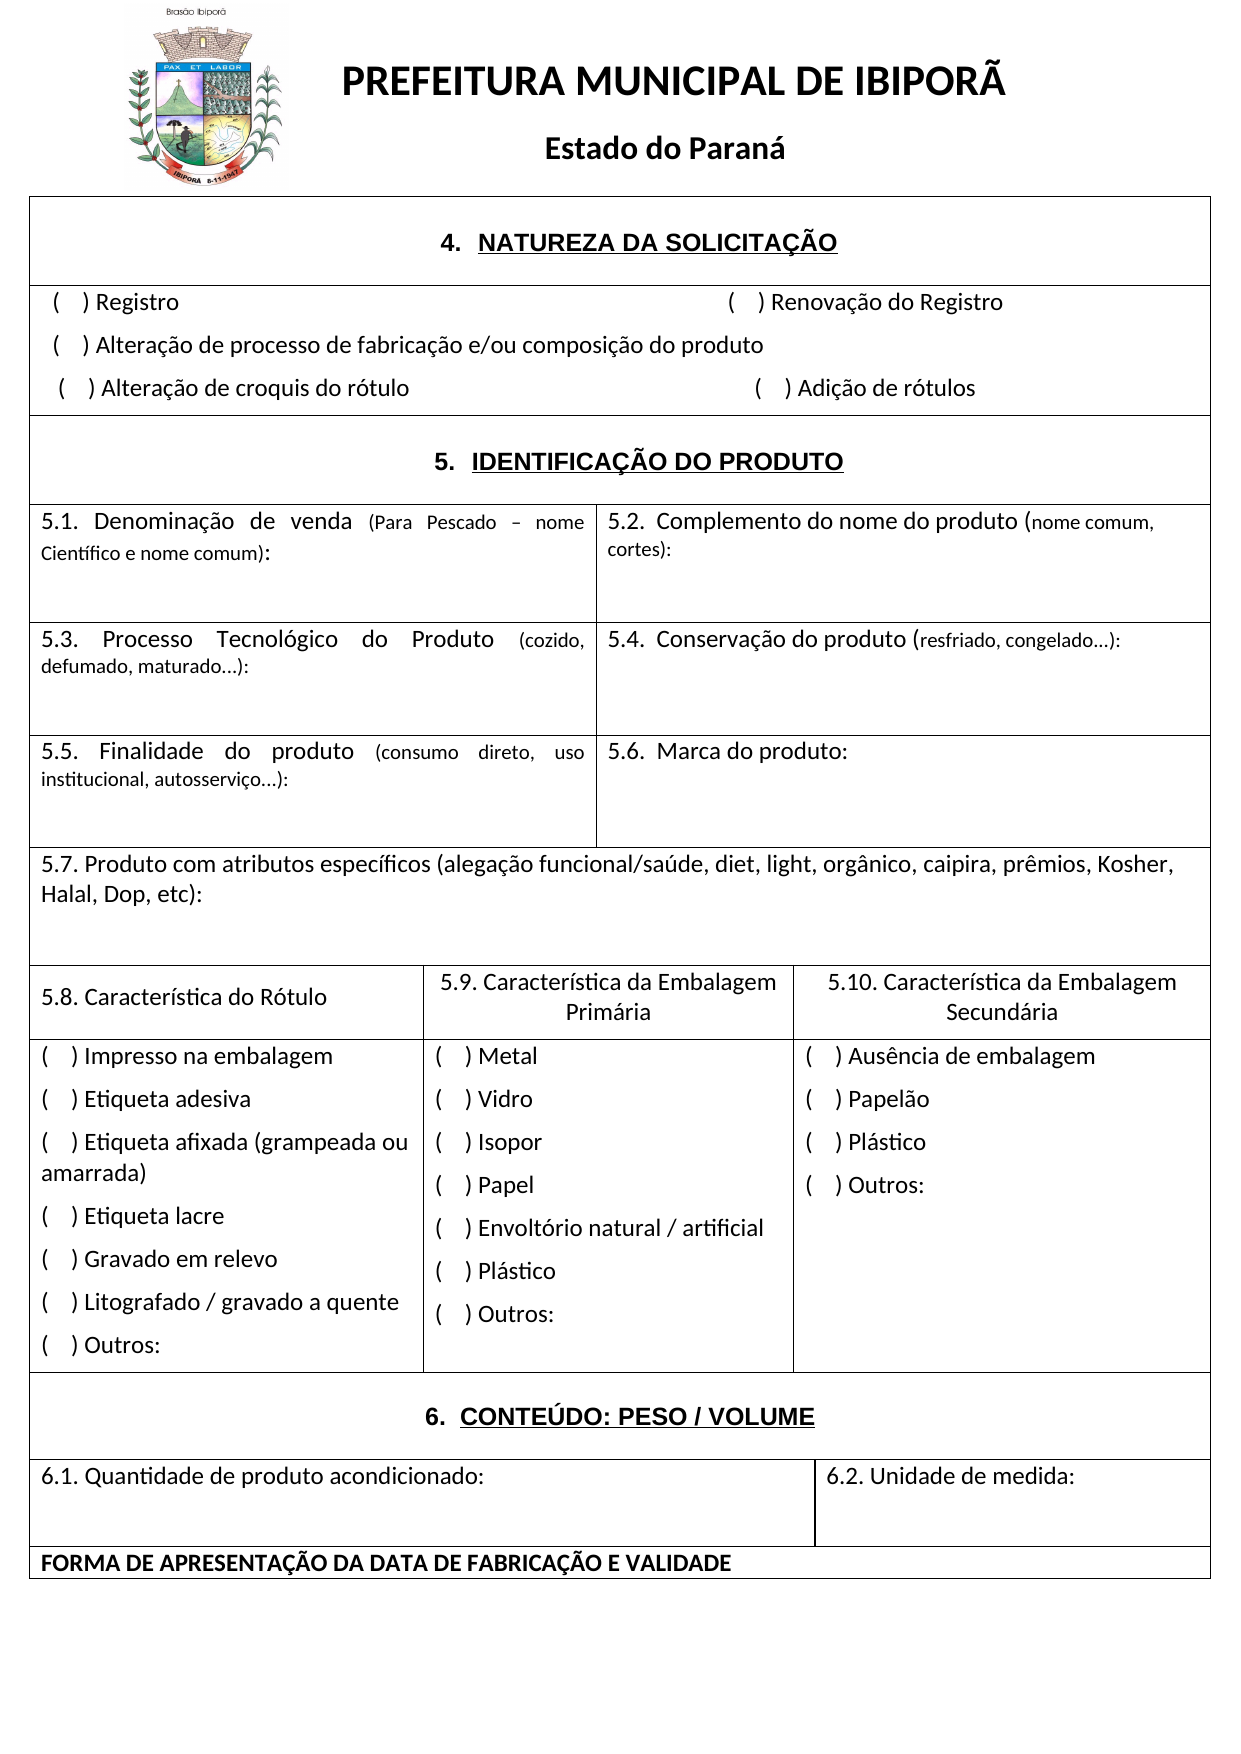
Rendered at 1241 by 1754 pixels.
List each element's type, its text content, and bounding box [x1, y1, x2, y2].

table_cell 6. CONTEÚDO: PESO / VOLUME [30, 1373, 1210, 1459]
table_cell 5.6. Marca do produto: [597, 736, 1210, 847]
table_cell 5.5. Finalidade do produto (consumo direto, uso institucional, autosserviço...): [30, 736, 596, 847]
table_cell ( ) Impresso na embalagem ( ) Etiqueta adesiva ( ) Etiqueta afixada (grampeada ou amarrada) ( ) Etiqueta lacre ( ) Gravado em relevo ( ) Litografado / gravado a quente ( ) Outros: [30, 1040, 423, 1372]
table_cell 5.2. Complemento do nome do produto (nome comum, cortes): [597, 505, 1210, 622]
table_cell 6.1. Quantidade de produto acondicionado: [30, 1460, 814, 1546]
table_cell ( ) Registro ( ) Renovação do Registro ( ) Alteração de processo de fabricação e/ou composição do produto ( ) Alteração de croquis do rótulo ( ) Adição de rótulos [30, 286, 1210, 415]
table_cell NATUREZA DA SOLICITAÇÃO [30, 197, 1210, 285]
table_cell FORMA DE APRESENTAÇÃO DA DATA DE FABRICAÇÃO E VALIDADE [30, 1547, 1210, 1578]
table_cell ( ) Metal ( ) Vidro ( ) Isopor ( ) Papel ( ) Envoltório natural / artificial ( ) Plástico ( ) Outros: [424, 1040, 793, 1372]
table_cell 5.8. Característica do Rótulo [30, 966, 423, 1039]
table_cell 5.7. Produto com atributos específicos (alegação funcional/saúde, diet, light, orgânico, caipira, prêmios, Kosher, Halal, Dop, etc): [30, 848, 1210, 964]
table_cell IDENTIFICAÇÃO DO PRODUTO [30, 416, 1210, 504]
table_cell 5.1. Denominação de venda (Para Pescado – nome Científico e nome comum): [30, 505, 596, 622]
table_cell ( ) Ausência de embalagem ( ) Papelão ( ) Plástico ( ) Outros: [794, 1040, 1210, 1372]
table_cell 5.3. Processo Tecnológico do Produto (cozido, defumado, maturado...): [30, 623, 596, 734]
table_cell 5.4. Conservação do produto (resfriado, congelado...): [597, 623, 1210, 734]
table_cell 5.10. Característica da Embalagem Secundária [794, 966, 1210, 1039]
table_cell 6.2. Unidade de medida: [816, 1460, 1210, 1546]
picture [123, 3, 290, 191]
table_cell 5.9. Característica da Embalagem Primária [424, 966, 793, 1039]
